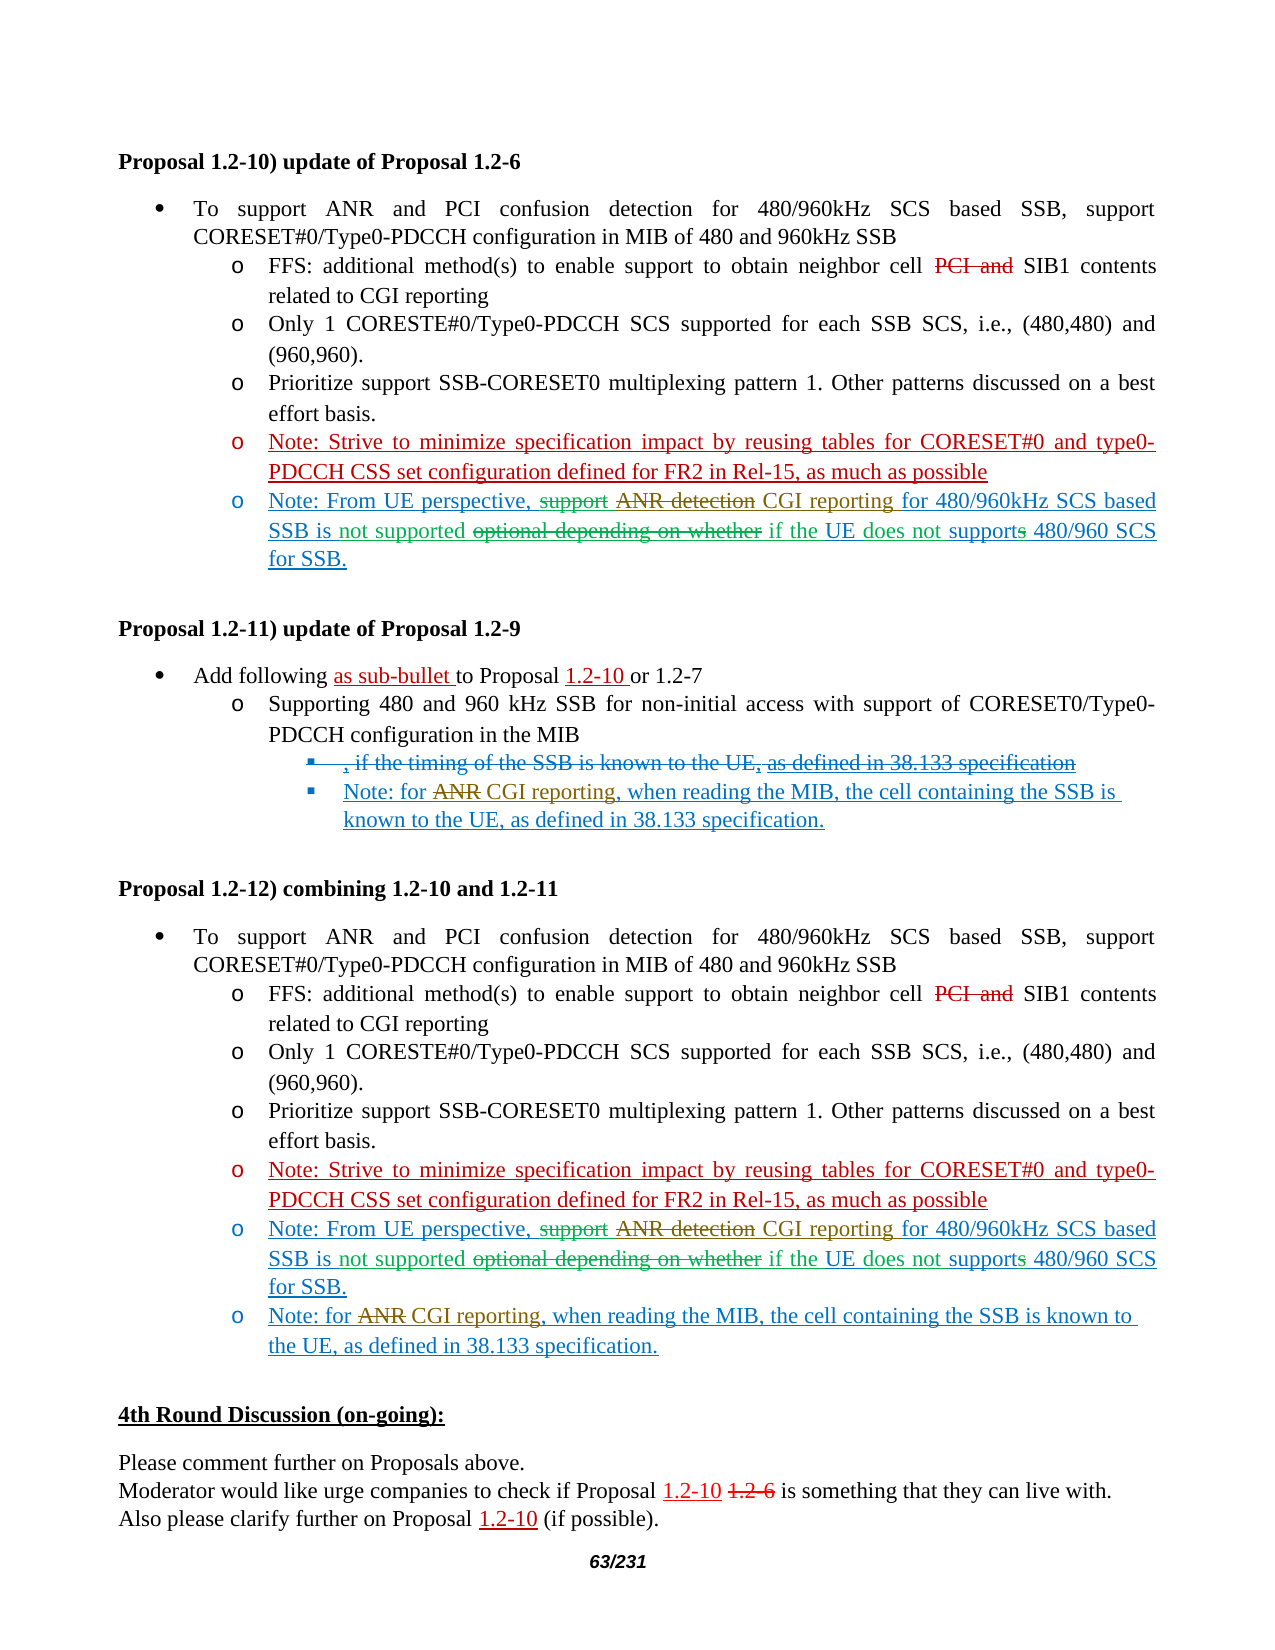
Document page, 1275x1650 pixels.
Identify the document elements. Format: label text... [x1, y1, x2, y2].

list To support ANR and PCI confusion detection for 480/960kHz SCS based SSB, support CORESET#0/Type0-PDCCH configuration in MIB of 480 and 960kHz SSB [156, 923, 1157, 977]
list Only 1 CORESTE#0/Type0-PDCCH SCS supported for each SSB SCS, i.e., (480,480) and (960,960). [231, 1038, 1157, 1095]
list Note: for ANR CGI reporting, when reading the MIB, the cell containing the SSB is known to the UE, as defined in 38.133 specification. [231, 1302, 1157, 1358]
list Prioritize support SSB-CORESET0 multiplexing pattern 1. Other patterns discussed on a best effort basis. [231, 1097, 1157, 1154]
list Only 1 CORESTE#0/Type0-PDCCH SCS supported for each SSB SCS, i.e., (480,480) and (960,960). [231, 311, 1157, 367]
text Moderator would like urge companies to check if Proposal 1.2-10 1.2-6 is something that they can live with. [118, 1477, 1157, 1503]
list Note: Strive to minimize specification impact by reusing tables for CORESET#0 and type0-PDCCH CSS set configuration defined for FR2 in Rel-15, as much as possible [231, 1156, 1157, 1212]
list Note: From UE perspective, support ANR detection CGI reporting for 480/960kHz SCS based SSB is not supported optional depending on whether if the UE does not supports 480/960 SCS for SSB. [231, 487, 1157, 572]
list Note: Strive to minimize specification impact by reusing tables for CORESET#0 and type0-PDCCH CSS set configuration defined for FR2 in Rel-15, as much as possible [231, 428, 1157, 485]
list FFS: additional method(s) to enable support to obtain neighbor cell PCI and SIB1 contents related to CGI reporting [231, 979, 1157, 1036]
subtitle Proposal 1.2-10) update of Proposal 1.2-6 [118, 148, 1157, 174]
subtitle 4th Round Discussion (on-going): [118, 1401, 1157, 1428]
subtitle Proposal 1.2-11) update of Proposal 1.2-9 [118, 615, 1157, 641]
list Prioritize support SSB-CORESET0 multiplexing pattern 1. Other patterns discussed on a best effort basis. [231, 369, 1157, 426]
list , if the timing of the SSB is known to the UE, as defined in 38.133 specification [306, 749, 1157, 776]
subtitle Proposal 1.2-12) combining 1.2-10 and 1.2-11 [118, 876, 1157, 902]
list Supporting 480 and 960 kHz SSB for non-initial access with support of CORESET0/Type0-PDCCH configuration in the MIB [231, 691, 1157, 747]
text Also please clarify further on Proposal 1.2-10 (if possible). [118, 1506, 1157, 1532]
list Note: for ANR CGI reporting, when reading the MIB, the cell containing the SSB is known to the UE, as defined in 38.133 specification. [306, 778, 1157, 832]
list To support ANR and PCI confusion detection for 480/960kHz SCS based SSB, support CORESET#0/Type0-PDCCH configuration in MIB of 480 and 960kHz SSB [156, 195, 1157, 250]
text Please comment further on Proposals above. [118, 1449, 1157, 1475]
list Add following as sub-bullet to Proposal 1.2-10 or 1.2-7 [156, 662, 1157, 688]
list FFS: additional method(s) to enable support to obtain neighbor cell PCI and SIB1 contents related to CGI reporting [231, 252, 1157, 308]
list Note: From UE perspective, support ANR detection CGI reporting for 480/960kHz SCS based SSB is not supported optional depending on whether if the UE does not supports 480/960 SCS for SSB. [231, 1214, 1157, 1300]
